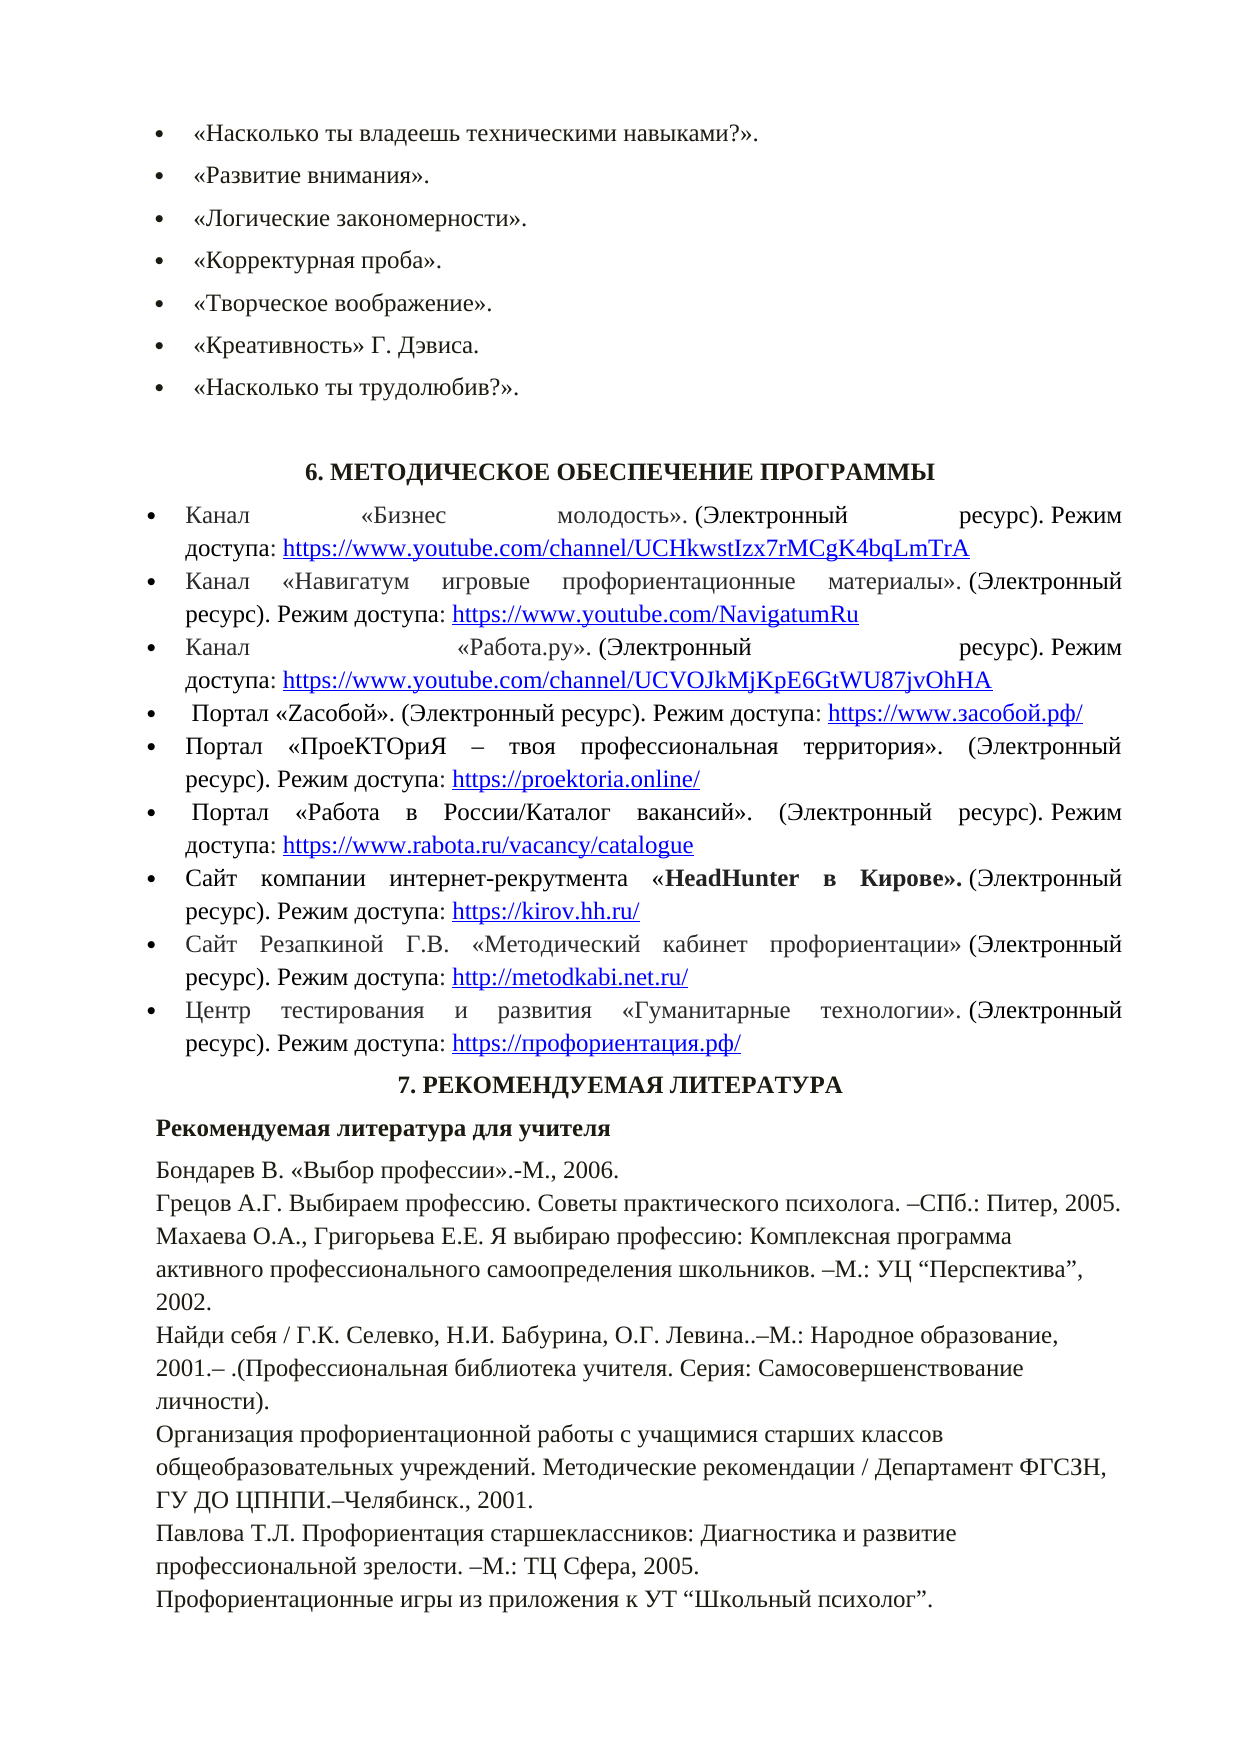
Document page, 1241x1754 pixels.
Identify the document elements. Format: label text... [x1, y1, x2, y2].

list «Насколько ты владеешь техническими навыками?». [156, 118, 1122, 147]
text 7. РЕКОМЕНДУЕМАЯ ЛИТЕРАТУРА [118, 1070, 1122, 1099]
list «Креативность» Г. Дэвиса. [156, 330, 1122, 359]
list Канал «Работа.ру». (Электронный ресурс). Режим доступа: https://www.youtube.com/channel/UCVOJkMjKpE6GtWU87jvOhHA [148, 632, 1122, 693]
list Портал «Zасобой». (Электронный ресурс). Режим доступа: https://www.засобой.рф/ [646, 698, 1122, 727]
text 6. МЕТОДИЧЕСКОЕ ОБЕСПЕЧЕНИЕ ПРОГРАММЫ [118, 457, 1122, 486]
list Портал «Работа в России/Каталог вакансий». (Электронный ресурс). Режим доступа: https://www.rabota.ru/vacancy/catalogue [148, 797, 1122, 859]
list Центр тестирования и развития «Гуманитарные технологии». (Электронный ресурс). Режим доступа: https://профориентация.рф/ [148, 995, 1122, 1057]
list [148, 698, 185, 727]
text Рекомендуемая литература для учителя [156, 1113, 1122, 1142]
list Сайт Резапкиной Г.В. «Методический кабинет профориентации» (Электронный ресурс). Режим доступа: http://metodkabi.net.ru/ [148, 929, 1122, 991]
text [156, 1155, 1122, 1613]
list «Развитие внимания». [156, 161, 1122, 189]
list Канал «Бизнес молодость». (Электронный ресурс). Режим доступа: https://www.youtube.com/channel/UCHkwstIzx7rMCgK4bqLmTrA [148, 500, 1122, 561]
list «Корректурная проба». [156, 245, 1122, 274]
list «Творческое воображение». [156, 288, 1122, 316]
list «Насколько ты трудолюбив?». [156, 372, 1122, 401]
list Канал «Навигатум игровые профориентационные материалы». (Электронный ресурс). Режим доступа: https://www.youtube.com/NavigatumRu [148, 566, 1122, 627]
list Портал «ПроеКТОриЯ – твоя профессиональная территория». (Электронный ресурс). Режим доступа: https://proektoria.online/ [148, 731, 1122, 793]
list Сайт компании интернет-рекрутмента «HeadHunter в Кирове». (Электронный ресурс). Режим доступа: https://kirov.hh.ru/ [148, 863, 1122, 925]
list «Логические закономерности». [156, 203, 1122, 232]
